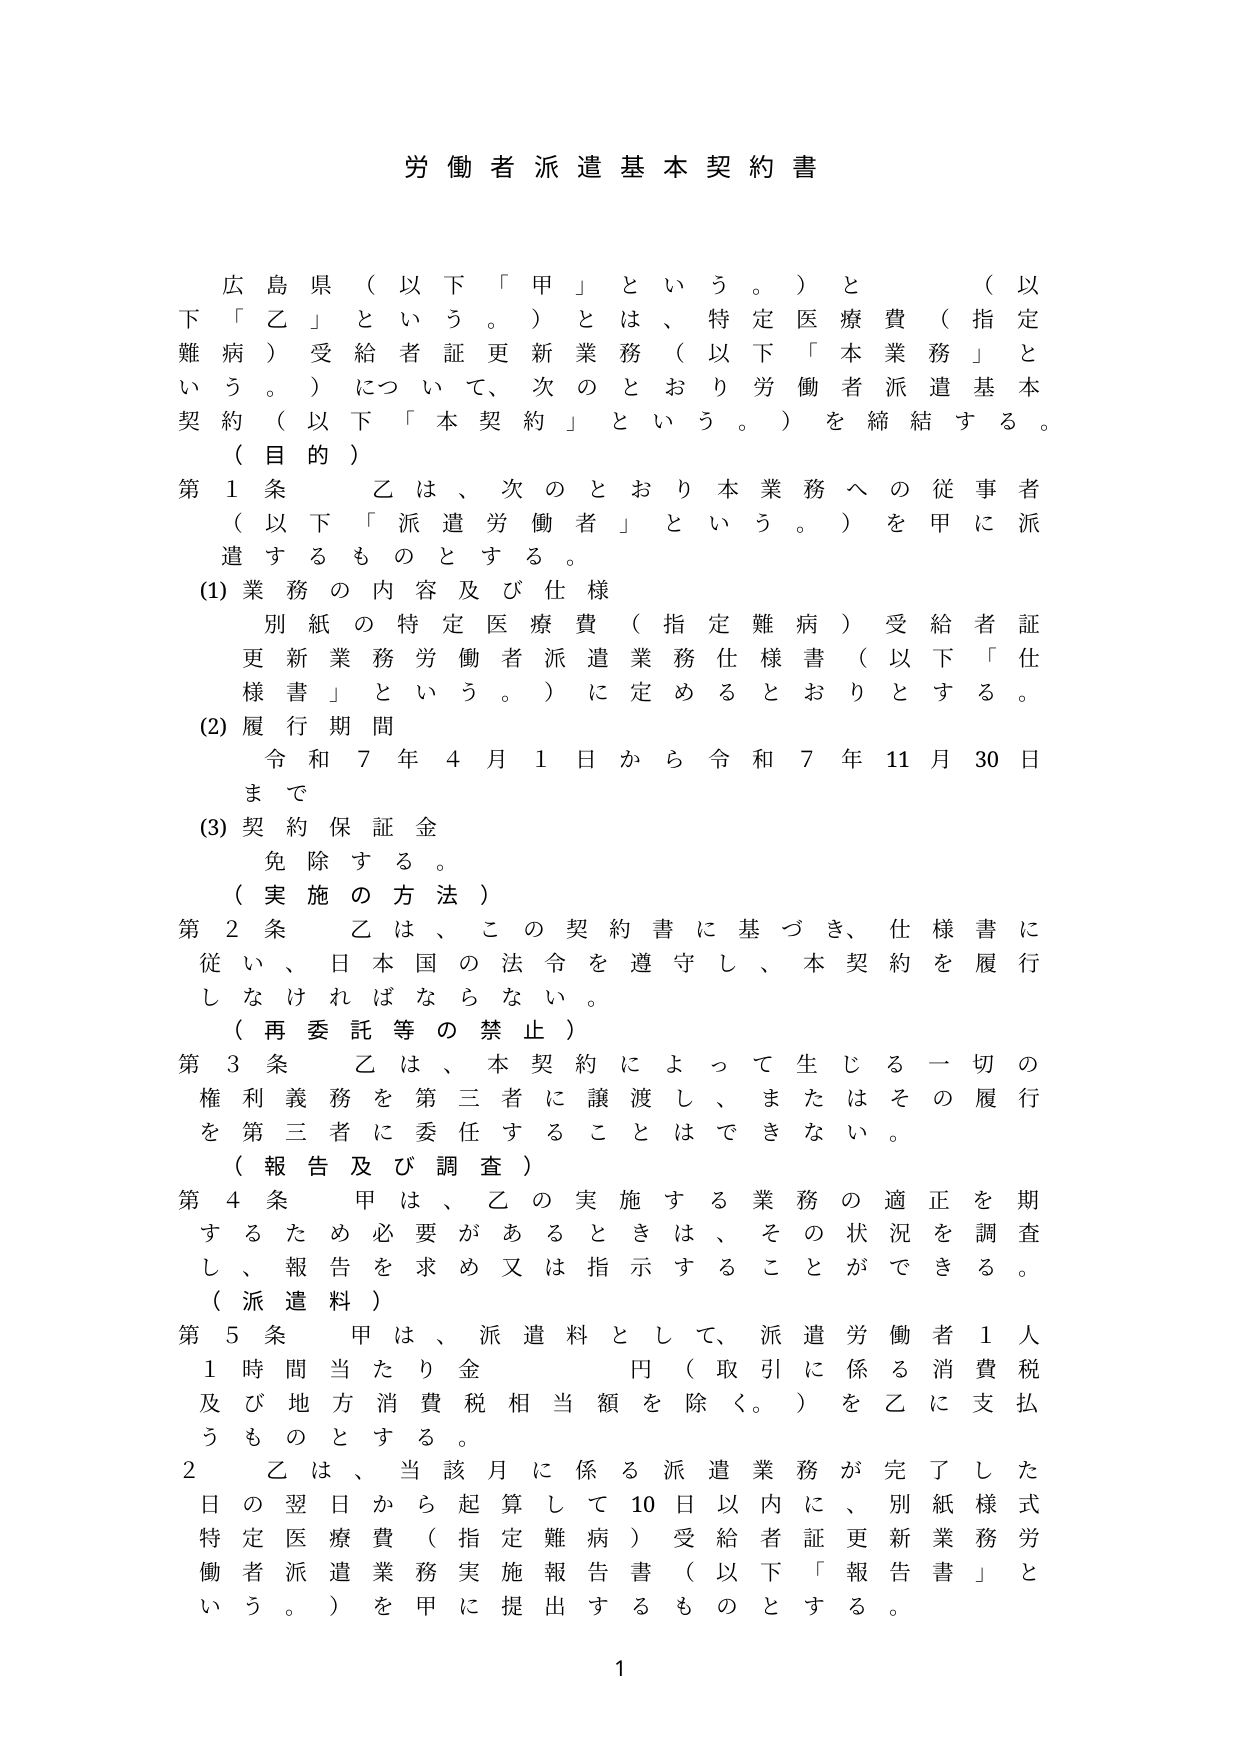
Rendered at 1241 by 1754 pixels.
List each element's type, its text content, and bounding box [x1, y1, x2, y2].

text 第２条 乙は、この契約書に基づき、仕様書に従い、日本国の法令を遵守し、本契約を履行しなければならない。 [178, 911, 1062, 1012]
text (2) 履行期間 [178, 708, 1062, 742]
text （報告及び調査） [178, 1148, 1062, 1182]
text 免除する。 [221, 843, 1062, 877]
text （再委託等の禁止） [178, 1012, 1062, 1046]
text （派遣料） [178, 1283, 1062, 1317]
text 第５条 甲は、派遣料として、派遣労働者１人１時間当たり金 円（取引に係る消費税及び地方消費税相当額を除く。）を乙に支払うものとする。 [178, 1317, 1062, 1452]
text (3) 契約保証金 [178, 809, 1062, 843]
text 別紙の特定医療費（指定難病）受給者証更新業務労働者派遣業務仕様書（以下「仕様書」という。）に定めるとおりとする。 [221, 606, 1062, 708]
text (1) 業務の内容及び仕様 [178, 572, 1062, 606]
text （実施の方法） [178, 877, 1062, 911]
list 乙は、次のとおり本業務への従事者（以下「派遣労働者」という。）を甲に派遣するものとする。 [178, 471, 1062, 572]
text 第４条 甲は、乙の実施する業務の適正を期するため必要があるときは、その状況を調査し、報告を求め又は指示することができる。 [178, 1182, 1062, 1283]
text 労働者派遣基本契約書 [178, 132, 1062, 200]
text （目的） [178, 437, 1062, 471]
text 令和７年４月１日から令和７年11月30日まで [221, 742, 1062, 809]
text 第３条 乙は、本契約によって生じる一切の権利義務を第三者に譲渡し、またはその履行を第三者に委任することはできない。 [178, 1046, 1062, 1148]
text ２ 乙は、当該月に係る派遣業務が完了した日の翌日から起算して10日以内に、別紙様式特定医療費（指定難病）受給者証更新業務労働者派遣業務実施報告書（以下「報告書」という。）を甲に提出するものとする。 [178, 1452, 1062, 1622]
text 広島県（以下「甲」という。）と （以下「乙」という。）とは、特定医療費（指定難病）受給者証更新業務（以下「本業務」という。）について、次のとおり労働者派遣基本契約（以下「本契約」という。）を締結する。 [178, 268, 1062, 437]
